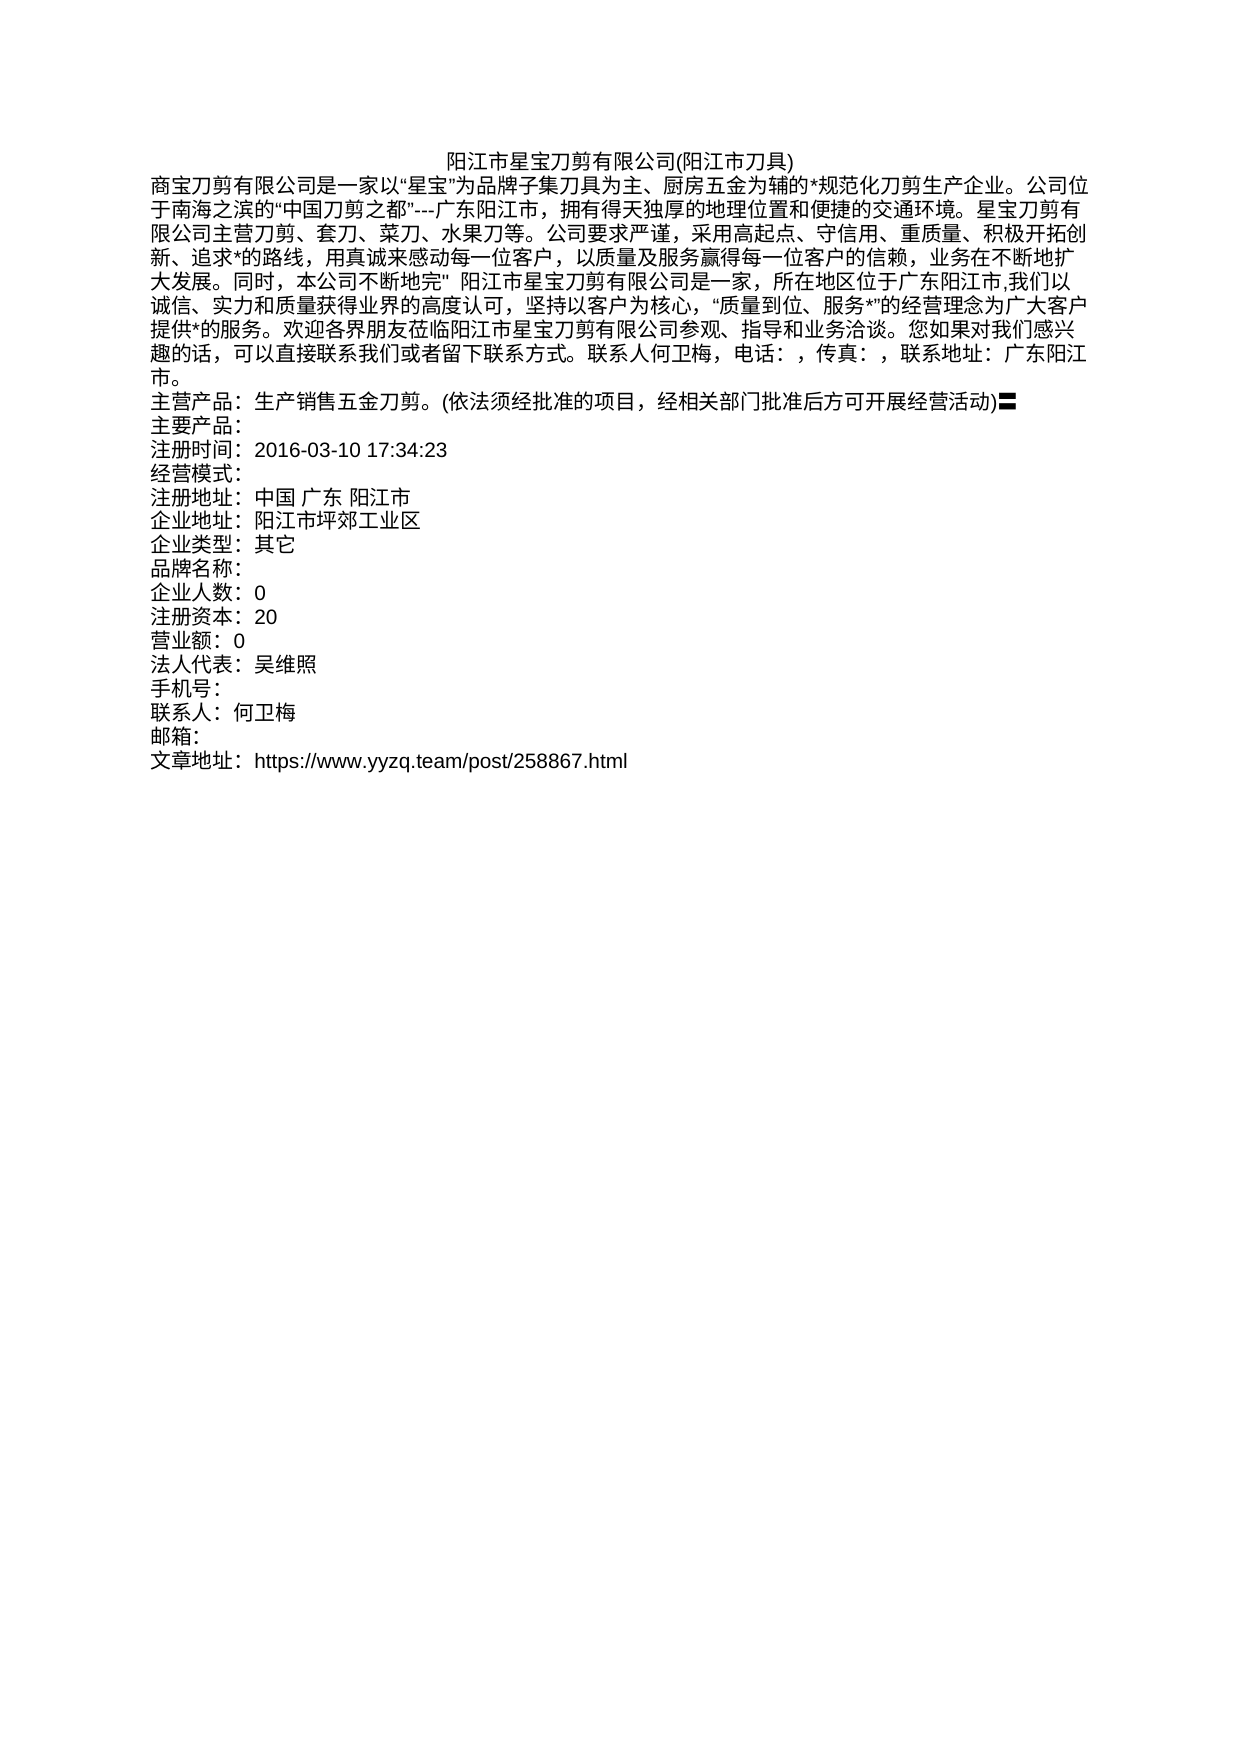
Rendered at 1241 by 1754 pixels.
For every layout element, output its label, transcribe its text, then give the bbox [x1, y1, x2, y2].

text 品牌名称： [150, 557, 1090, 581]
text 法人代表：吴维照 [150, 653, 1090, 677]
text 文章地址：https://www.yyzq.team/post/258867.html [150, 749, 1090, 773]
text 商宝刀剪有限公司是一家以“星宝”为品牌子集刀具为主、厨房五金为辅的*规范化刀剪生产企业。公司位于南海之滨的“中国刀剪之都”---广东阳江市，拥有得天独厚的地理位置和便捷的交通环境。星宝刀剪有限公司主营刀剪、套刀、菜刀、水果刀等。公司要求严谨，采用高起点、守信用、重质量、积极开拓创新、追求*的路线，用真诚来感动每一位客户，以质量及服务赢得每一位客户的信赖，业务在不断地扩大发展。同时，本公司不断地完" 阳江市星宝刀剪有限公司是一家，所在地区位于广东阳江市,我们以诚信、实力和质量获得业界的高度认可，坚持以客户为核心，“质量到位、服务*”的经营理念为广大客户提供*的服务。欢迎各界朋友莅临阳江市星宝刀剪有限公司参观、指导和业务洽谈。您如果对我们感兴趣的话，可以直接联系我们或者留下联系方式。联系人何卫梅，电话：，传真：，联系地址：广东阳江市。 [150, 174, 1090, 389]
text 经营模式： [150, 461, 1090, 485]
text 注册时间：2016-03-10 17:34:23 [150, 437, 1090, 461]
text 企业类型：其它 [150, 533, 1090, 557]
text 联系人：何卫梅 [150, 701, 1090, 725]
text 注册地址：中国 广东 阳江市 [150, 485, 1090, 509]
text 注册资本：20 [150, 605, 1090, 629]
text 主营产品：生产销售五金刀剪。(依法须经批准的项目，经相关部门批准后方可开展经营活动)〓 [150, 389, 1090, 413]
text 企业地址：阳江市坪郊工业区 [150, 509, 1090, 533]
text 阳江市星宝刀剪有限公司(阳江市刀具) [150, 150, 1090, 174]
text 主要产品： [150, 413, 1090, 437]
text 邮箱： [150, 725, 1090, 749]
text 企业人数：0 [150, 581, 1090, 605]
text 营业额：0 [150, 629, 1090, 653]
text 手机号： [150, 677, 1090, 701]
